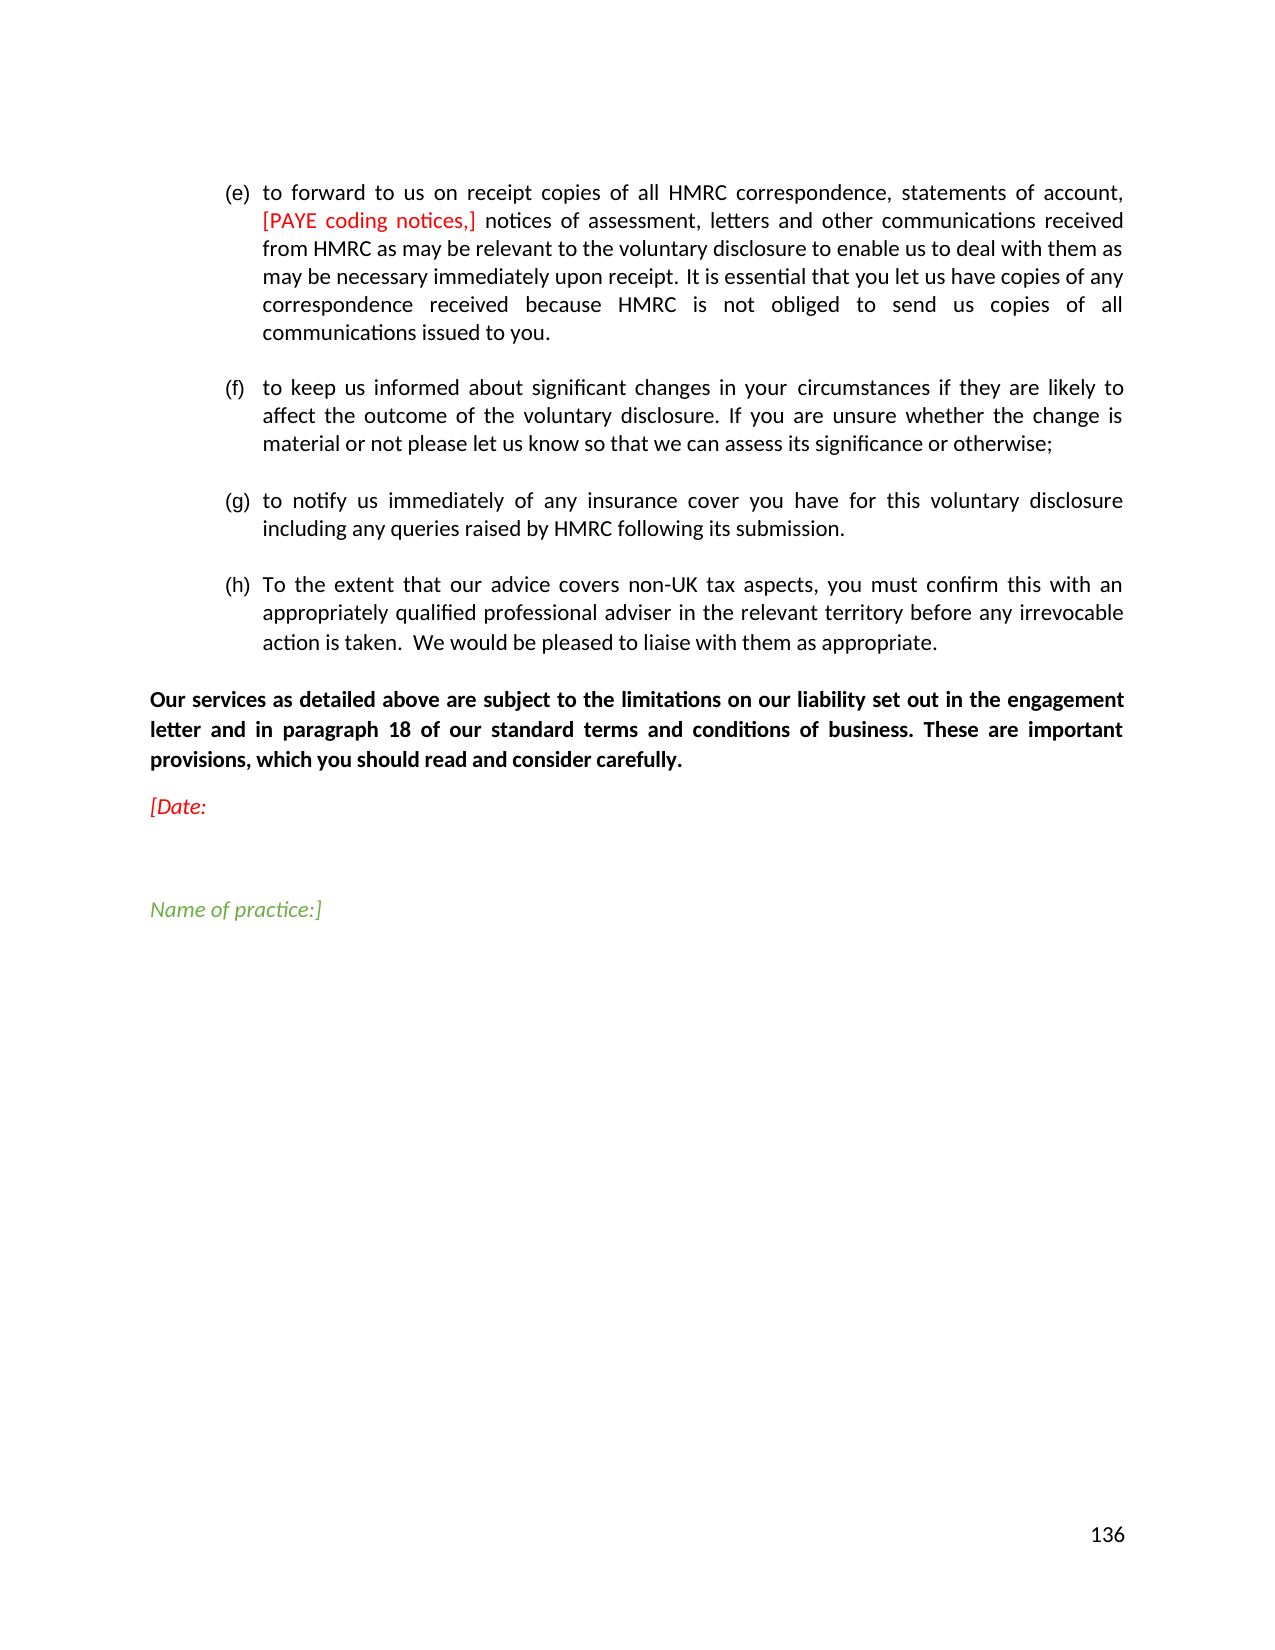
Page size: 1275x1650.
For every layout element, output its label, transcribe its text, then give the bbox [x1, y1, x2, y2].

list to forward to us on receipt copies of all HMRC correspondence, statements of account, [PAYE coding notices,] notices of assessment, letters and other communications received from HMRC as may be relevant to the voluntary disclosure to enable us to deal with them as may be necessary immediately upon receipt. It is essential that you let us have copies of any correspondence received because HMRC is not obliged to send us copies of all communications issued to you. [225, 178, 1125, 346]
text Our services as detailed above are subject to the limitations on our liability set out in the engagement letter and in paragraph 18 of our standard terms and conditions of business. These are important provisions, which you should read and consider carefully. [150, 685, 1125, 773]
text Name of practice:] [150, 895, 1125, 923]
list to keep us informed about significant changes in your circumstances if they are likely to affect the outcome of the voluntary disclosure. If you are unsure whether the change is material or not please let us know so that we can assess its significance or otherwise; [225, 373, 1125, 457]
text [Date: [150, 792, 1125, 820]
list To the extent that our advice covers non-UK tax aspects, you must confirm this with an appropriately qualified professional adviser in the relevant territory before any irrevocable action is taken. We would be pleased to liaise with them as appropriate. [225, 570, 1125, 657]
list to notify us immediately of any insurance cover you have for this voluntary disclosure including any queries raised by HMRC following its submission. [225, 486, 1125, 542]
